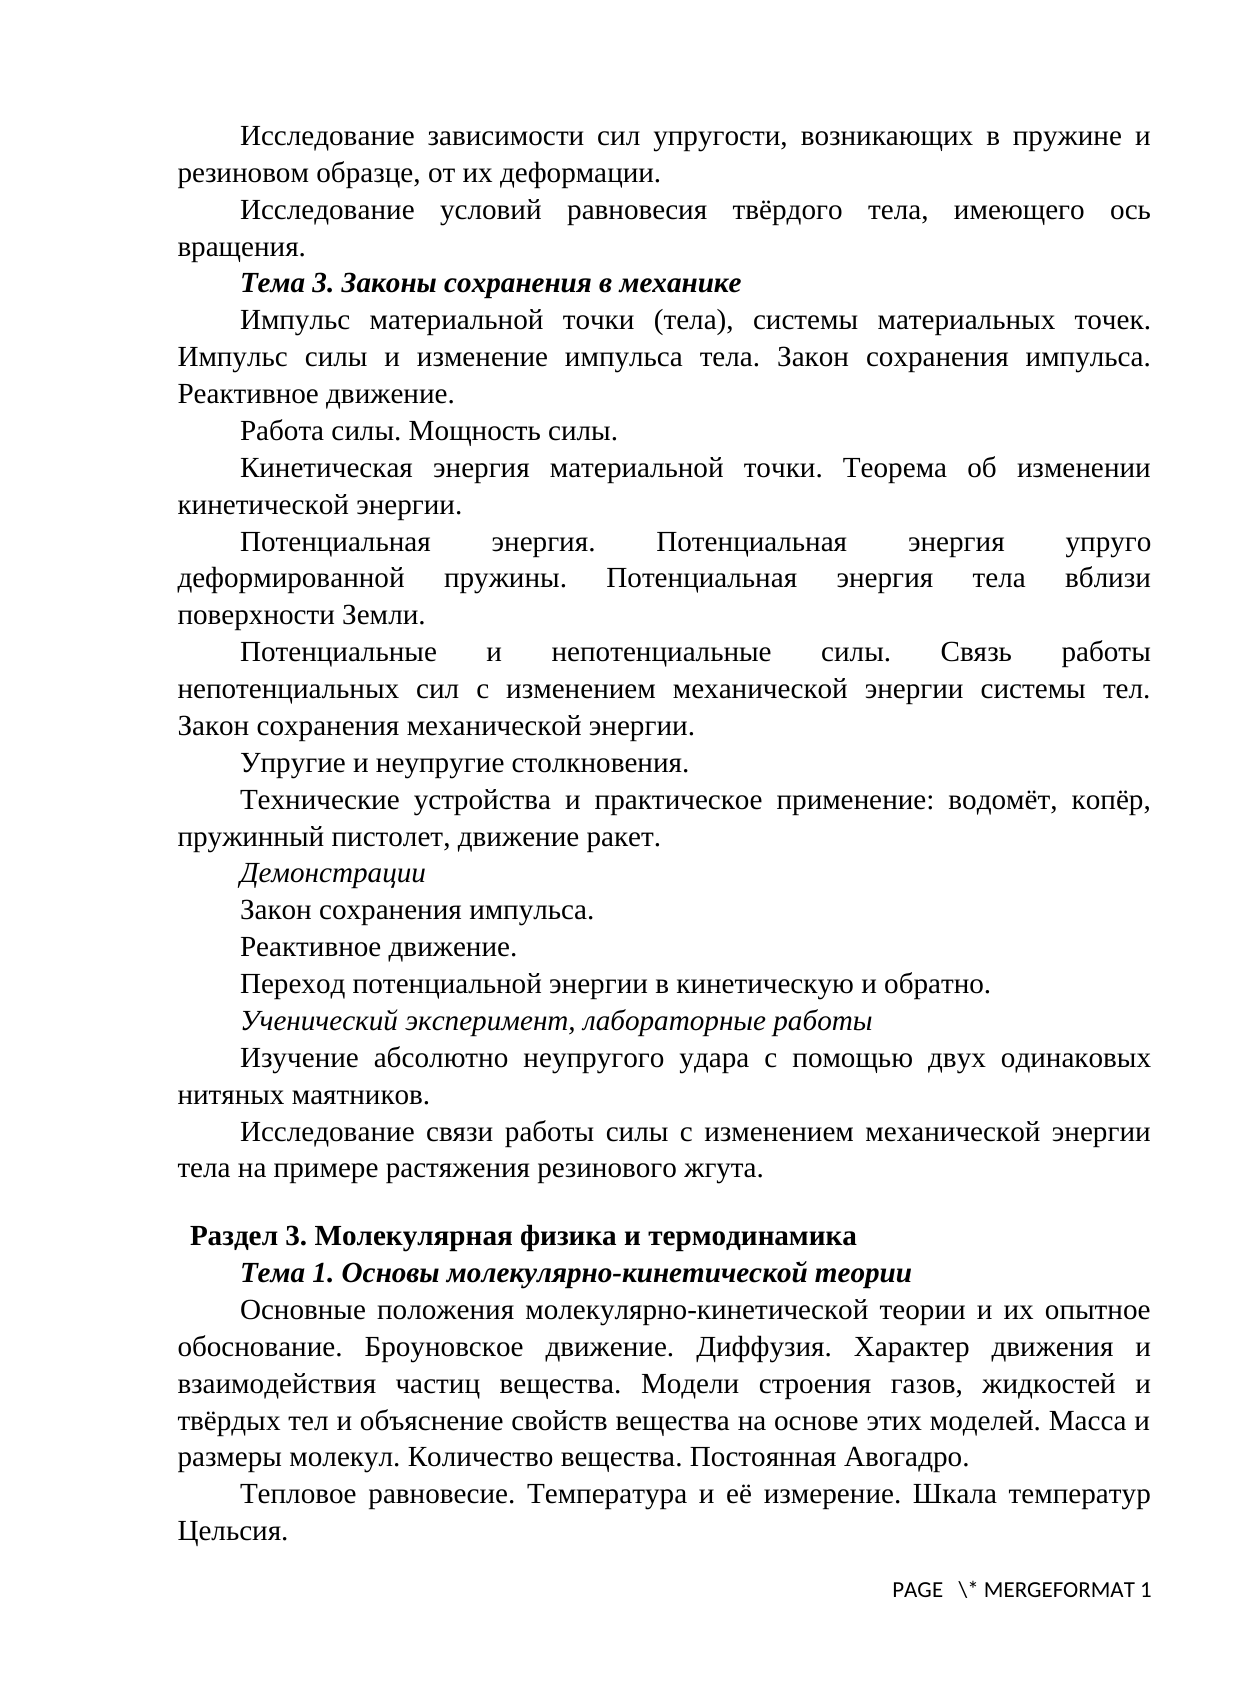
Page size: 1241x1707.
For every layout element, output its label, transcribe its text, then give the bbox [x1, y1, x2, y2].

text Технические устройства и практическое применение: водомёт, копёр, пружинный пистолет, движение ракет. [177, 782, 1152, 852]
text Кинетическая энергия материальной точки. Теорема об изменении кинетической энергии. [177, 450, 1152, 520]
text Переход потенциальной энергии в кинетическую и обратно. [177, 966, 1152, 1000]
text Закон сохранения импульса. [177, 892, 1152, 926]
text Тема 1. Основы молекулярно-кинетической теории [177, 1255, 1152, 1289]
text Исследование зависимости сил упругости, возникающих в пружине и резиновом образце, от их деформации. [177, 118, 1152, 188]
text Потенциальная энергия. Потенциальная энергия упруго деформированной пружины. Потенциальная энергия тела вблизи поверхности Земли. [177, 524, 1152, 631]
text Потенциальные и непотенциальные силы. Связь работы непотенциальных сил с изменением механической энергии системы тел. Закон сохранения механической энергии. [177, 634, 1152, 742]
text Ученический эксперимент, лабораторные работы [177, 1003, 1152, 1037]
text Тема 3. Законы сохранения в механике [177, 266, 1152, 299]
text Упругие и неупругие столкновения. [177, 745, 1152, 778]
text Тепловое равновесие. Температура и её измерение. Шкала температур Цельсия. [177, 1476, 1152, 1547]
text Раздел 3. Молекулярная физика и термодинамика [190, 1218, 1152, 1252]
text Работа силы. Мощность силы. [177, 413, 1152, 447]
text Основные положения молекулярно-кинетической теории и их опытное обоснование. Броуновское движение. Диффузия. Характер движения и взаимодействия частиц вещества. Модели строения газов, жидкостей и твёрдых тел и объяснение свойств вещества на основе этих моделей. Масса и размеры молекул. Количество вещества. Постоянная Авогадро. [177, 1292, 1152, 1473]
text Реактивное движение. [177, 929, 1152, 963]
text Исследование условий равновесия твёрдого тела, имеющего ось вращения. [177, 192, 1152, 262]
text Демонстрации [177, 856, 1152, 889]
text Изучение абсолютно неупругого удара с помощью двух одинаковых нитяных маятников. [177, 1040, 1152, 1110]
text Исследование связи работы силы с изменением механической энергии тела на примере растяжения резинового жгута. [177, 1114, 1152, 1184]
text Импульс материальной точки (тела), системы материальных точек. Импульс силы и изменение импульса тела. Закон сохранения импульса. Реактивное движение. [177, 302, 1152, 410]
